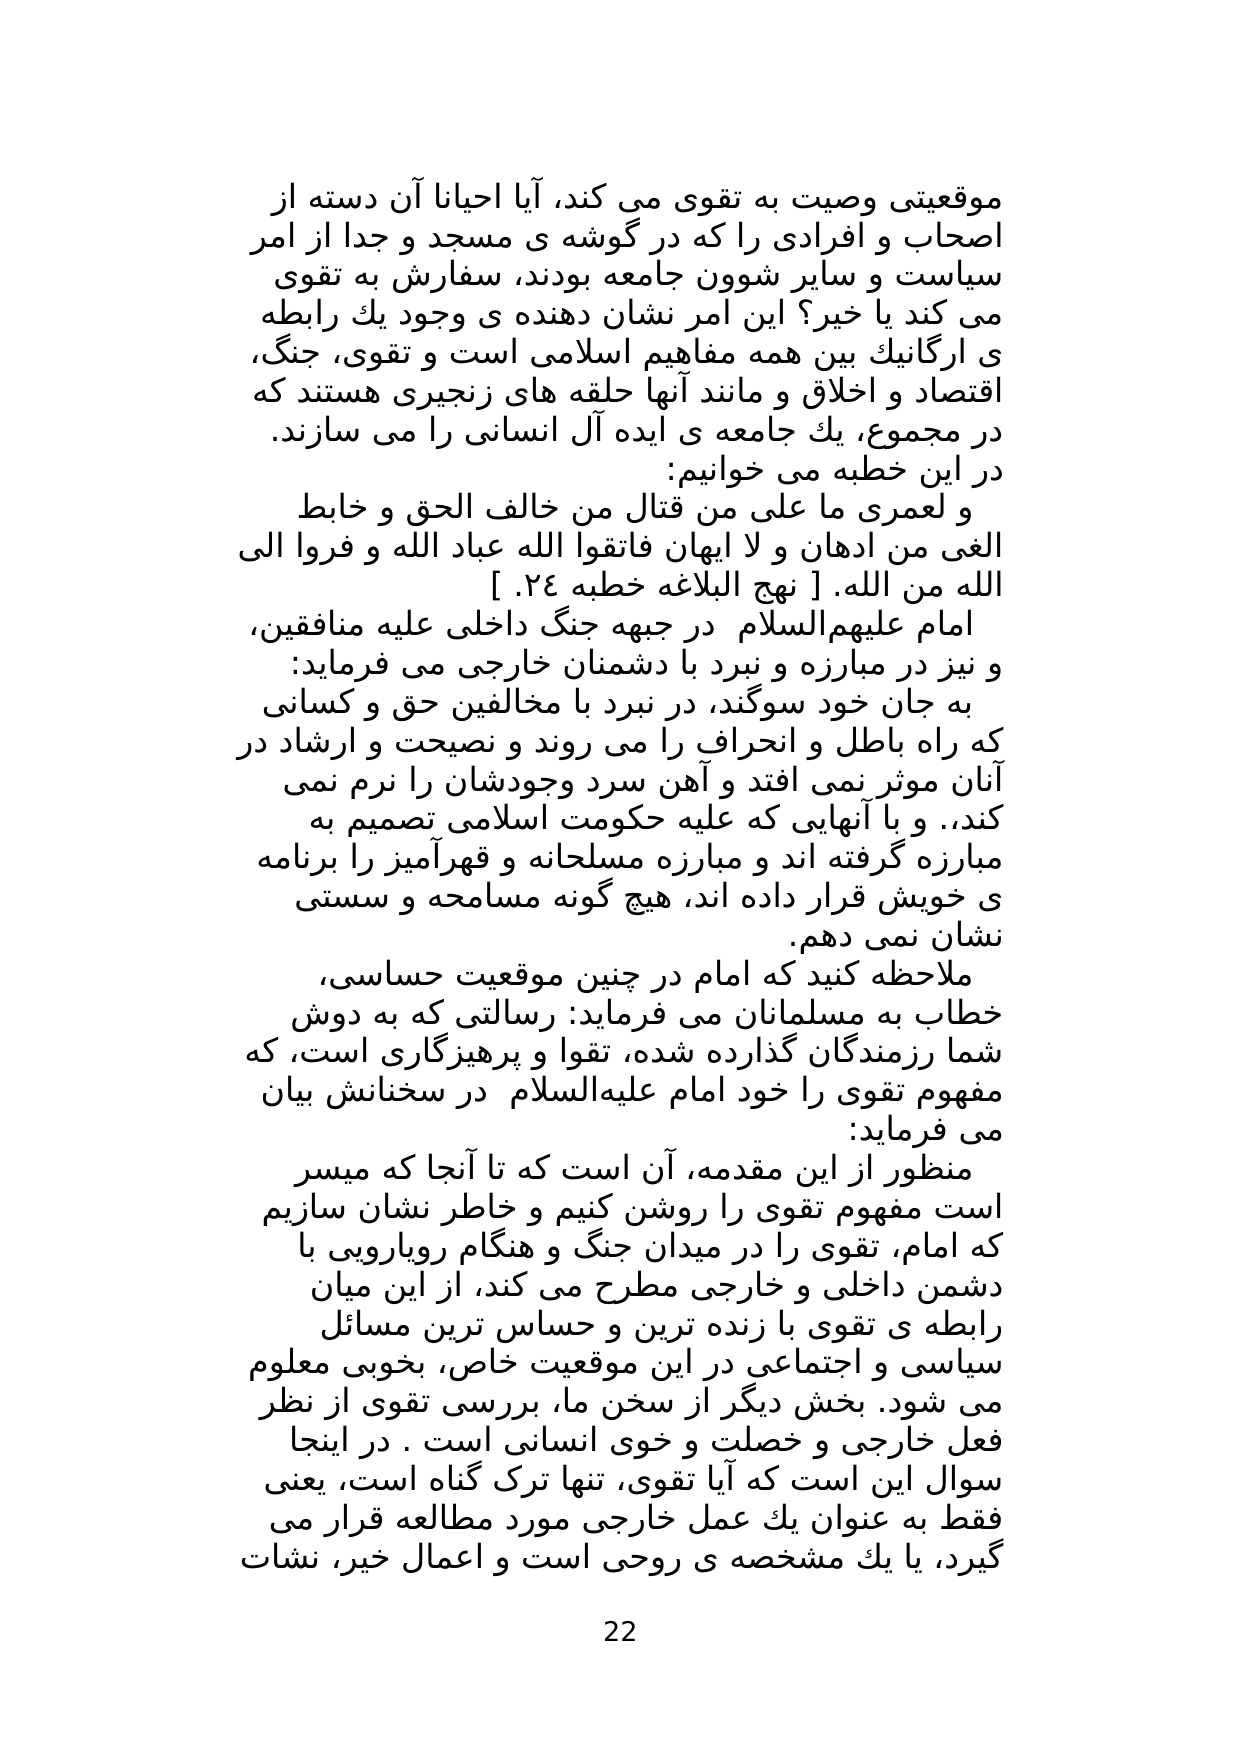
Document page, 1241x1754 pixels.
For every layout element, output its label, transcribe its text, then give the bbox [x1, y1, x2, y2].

text به جان خود سوگند، در نبرد با مخالفين حق و كسانى كه راه باطل و انحراف را مى روند و نصيحت و ارشاد در آنان موثر نمى افتد و آهن سرد وجودشان را نرم نمى كند،. و با آنهايى كه عليه حكومت اسلامى تصميم به مبارزه گرفته اند و مبارزه مسلحانه و قهرآميز را برنامه ى خويش قرار داده اند، هيچ گونه مسامحه و سستى نشان نمى دهم. [236, 682, 1004, 954]
text امام عليهم‌السلام در جبهه جنگ داخلى عليه منافقين، و نيز در مبارزه و نبرد با دشمنان خارجى مى فرمايد: [236, 604, 1004, 682]
text و لعمرى ما على من قتال من خالف الحق و خابط الغى من ادهان و لا ايهان فاتقوا الله عباد الله و فروا الى الله من الله. [ نهج البلاغه خطبه ٢٤. ] [236, 488, 1004, 604]
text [236, 1148, 1004, 1576]
text ملاحظه كنيد كه امام در چنين موقعيت حساسى، خطاب به مسلمانان مى فرمايد: رسالتى كه به دوش شما رزمندگان گذارده شده، تقوا و پرهيزگارى است، كه مفهوم تقوى را خود امام عليه‌السلام در سخنانش بيان مى فرمايد: [236, 954, 1004, 1148]
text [236, 177, 1004, 488]
